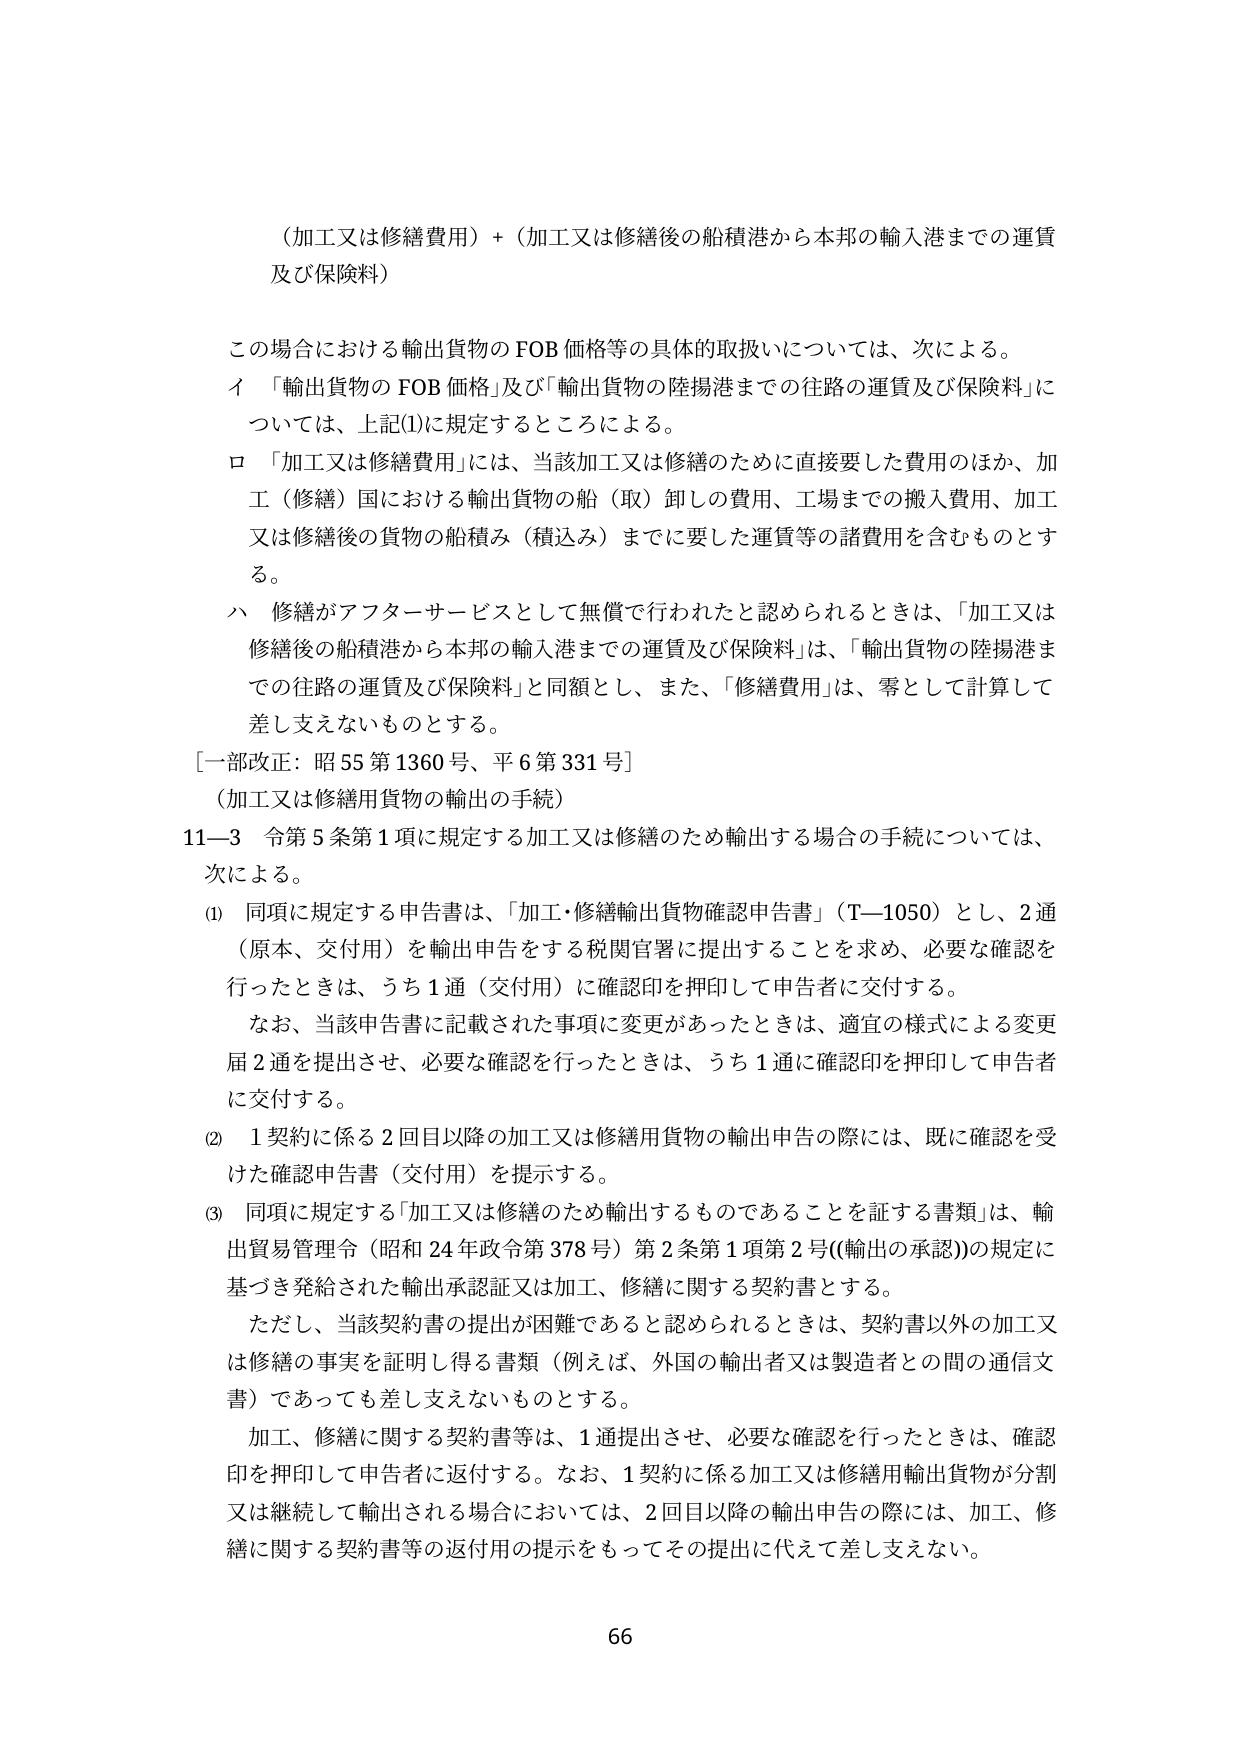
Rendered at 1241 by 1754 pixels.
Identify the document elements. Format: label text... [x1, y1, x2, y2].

text イ ｢輸出貨物のFOB価格｣及び｢輸出貨物の陸揚港までの往路の運賃及び保険料｣については、上記⑴に規定するところによる。 [226, 367, 1058, 442]
text ハ 修繕がアフターサービスとして無償で行われたと認められるときは、｢加工又は修繕後の船積港から本邦の輸入港までの運賃及び保険料｣は、｢輸出貨物の陸揚港までの往路の運賃及び保険料｣と同額とし、また、｢修繕費用｣は、零として計算して差し支えないものとする。 [226, 592, 1058, 742]
text ⑵ １契約に係る2回目以降の加工又は修繕用貨物の輸出申告の際には、既に確認を受けた確認申告書（交付用）を提示する。 [204, 1117, 1058, 1192]
text 11―3 令第5条第1項に規定する加工又は修繕のため輸出する場合の手続については、次による。 [183, 817, 1058, 892]
text ロ ｢加工又は修繕費用｣には、当該加工又は修繕のために直接要した費用のほか、加工（修繕）国における輸出貨物の船（取）卸しの費用、工場までの搬入費用、加工又は修繕後の貨物の船積み（積込み）までに要した運賃等の諸費用を含むものとする。 [226, 442, 1058, 592]
text ただし、当該契約書の提出が困難であると認められるときは、契約書以外の加工又は修繕の事実を証明し得る書類（例えば、外国の輸出者又は製造者との間の通信文書）であっても差し支えないものとする。 [226, 1304, 1058, 1417]
text ⑴ 同項に規定する申告書は、｢加工･修繕輸出貨物確認申告書｣（T―1050）とし、2通（原本、交付用）を輸出申告をする税関官署に提出することを求め、必要な確認を行ったときは、うち1通（交付用）に確認印を押印して申告者に交付する。 [204, 892, 1058, 1004]
text なお、当該申告書に記載された事項に変更があったときは、適宜の様式による変更届2通を提出させ、必要な確認を行ったときは、うち1通に確認印を押印して申告者に交付する。 [226, 1004, 1058, 1117]
text 加工、修繕に関する契約書等は、1通提出させ、必要な確認を行ったときは、確認印を押印して申告者に返付する。なお、1契約に係る加工又は修繕用輸出貨物が分割又は継続して輸出される場合においては、2回目以降の輸出申告の際には、加工、修繕に関する契約書等の返付用の提示をもってその提出に代えて差し支えない。 [226, 1417, 1058, 1567]
text （加工又は修繕用貨物の輸出の手続） [204, 779, 1058, 817]
text ［一部改正：昭55第1360号、平6第331号］ [183, 742, 1058, 779]
text ⑶ 同項に規定する｢加工又は修繕のため輸出するものであることを証する書類｣は、輸出貿易管理令（昭和24年政令第378号）第2条第1項第2号((輸出の承認))の規定に基づき発給された輸出承認証又は加工、修繕に関する契約書とする。 [204, 1192, 1058, 1304]
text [270, 217, 1058, 292]
text この場合における輸出貨物のFOB価格等の具体的取扱いについては、次による。 [226, 329, 1058, 367]
